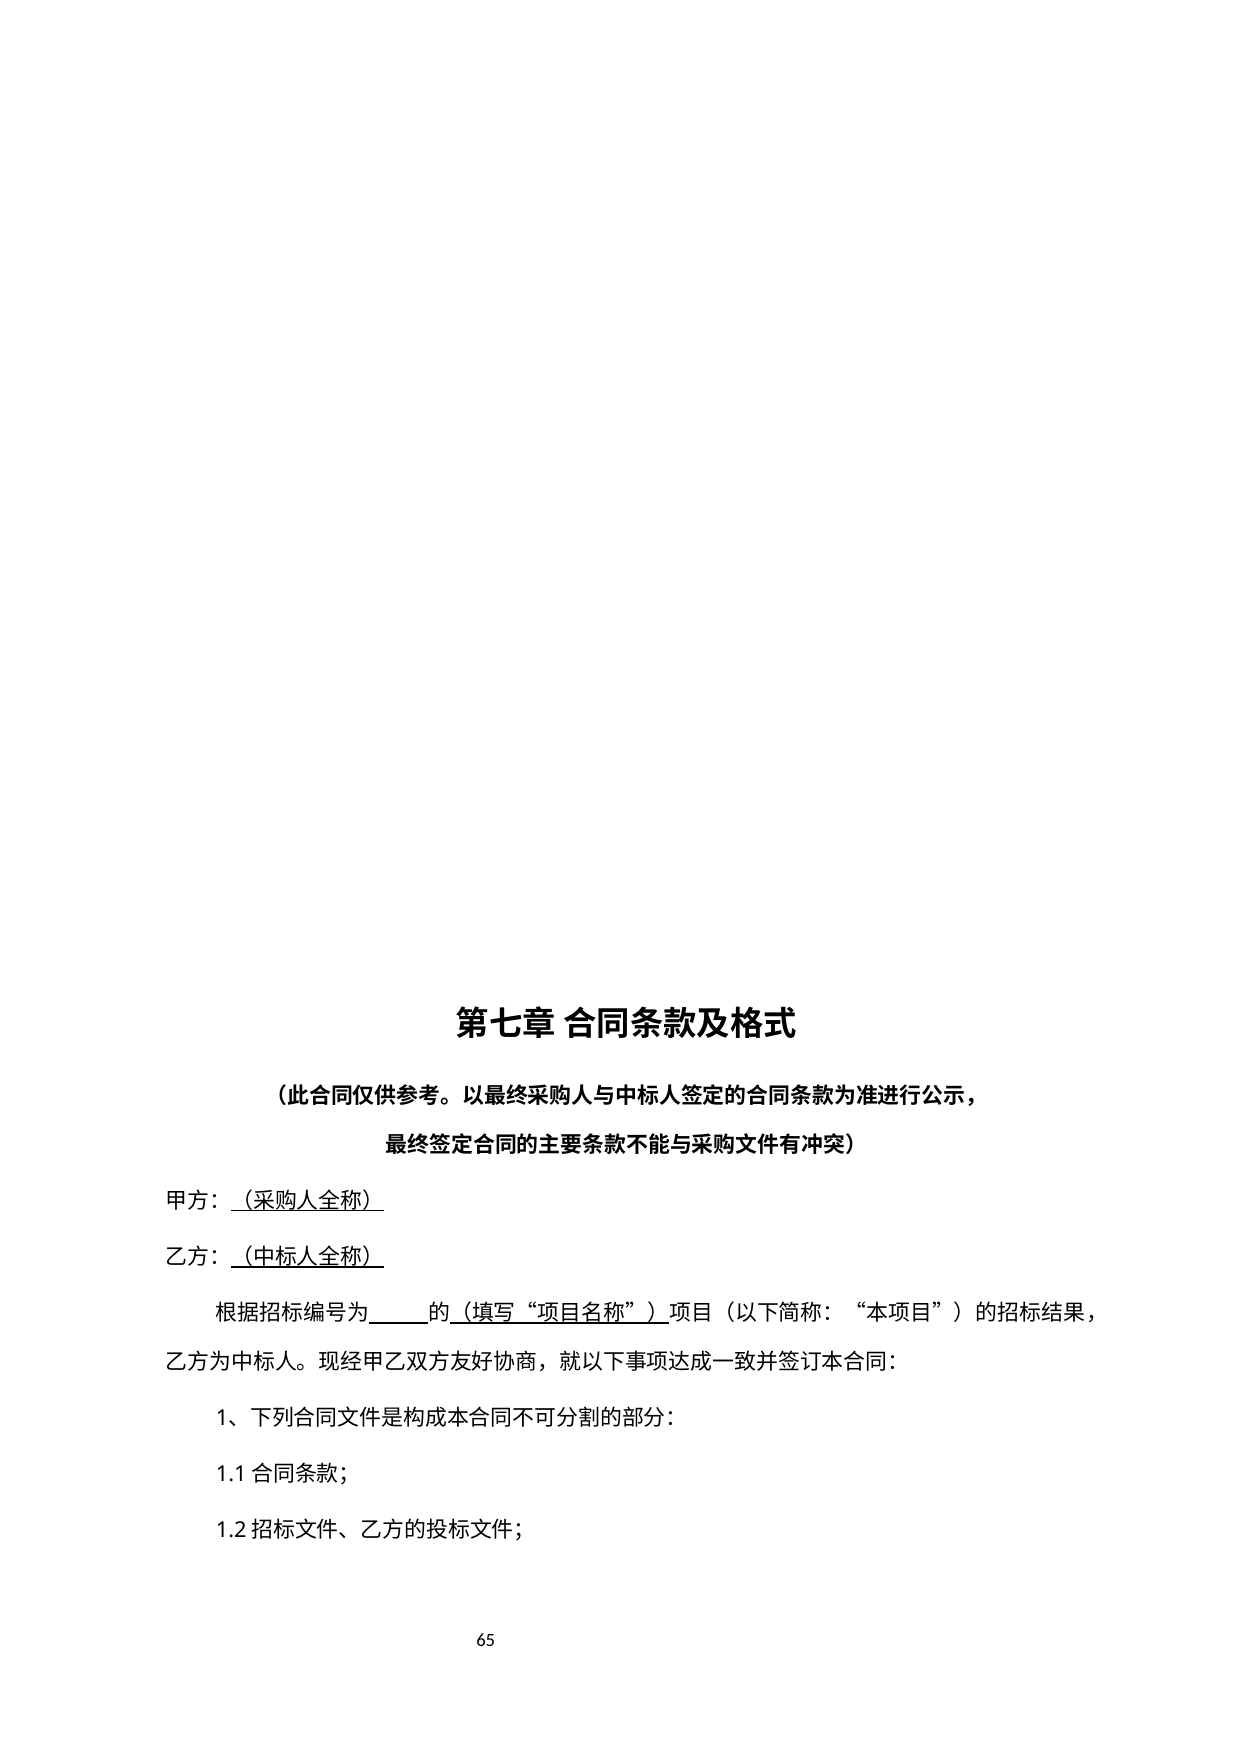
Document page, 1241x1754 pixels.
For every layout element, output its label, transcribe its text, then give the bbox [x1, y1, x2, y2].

text （此合同仅供参考。以最终采购人与中标人签定的合同条款为准进行公示， [165, 1078, 1087, 1110]
text 1.1合同条款； [165, 1456, 1087, 1488]
text 根据招标编号为 的（填写“项目名称”）项目（以下简称：“本项目”）的招标结果，乙方为中标人。现经甲乙双方友好协商，就以下事项达成一致并签订本合同： [165, 1294, 1087, 1376]
text 最终签定合同的主要条款不能与采购文件有冲突） [165, 1126, 1087, 1159]
text 乙方：（中标人全称） [165, 1238, 1087, 1271]
text 甲方：（采购人全称） [165, 1182, 1087, 1215]
text 1、下列合同文件是构成本合同不可分割的部分： [165, 1399, 1087, 1432]
text 第七章 合同条款及格式 [165, 989, 1087, 1054]
text 1.2招标文件、乙方的投标文件； [165, 1512, 1087, 1544]
